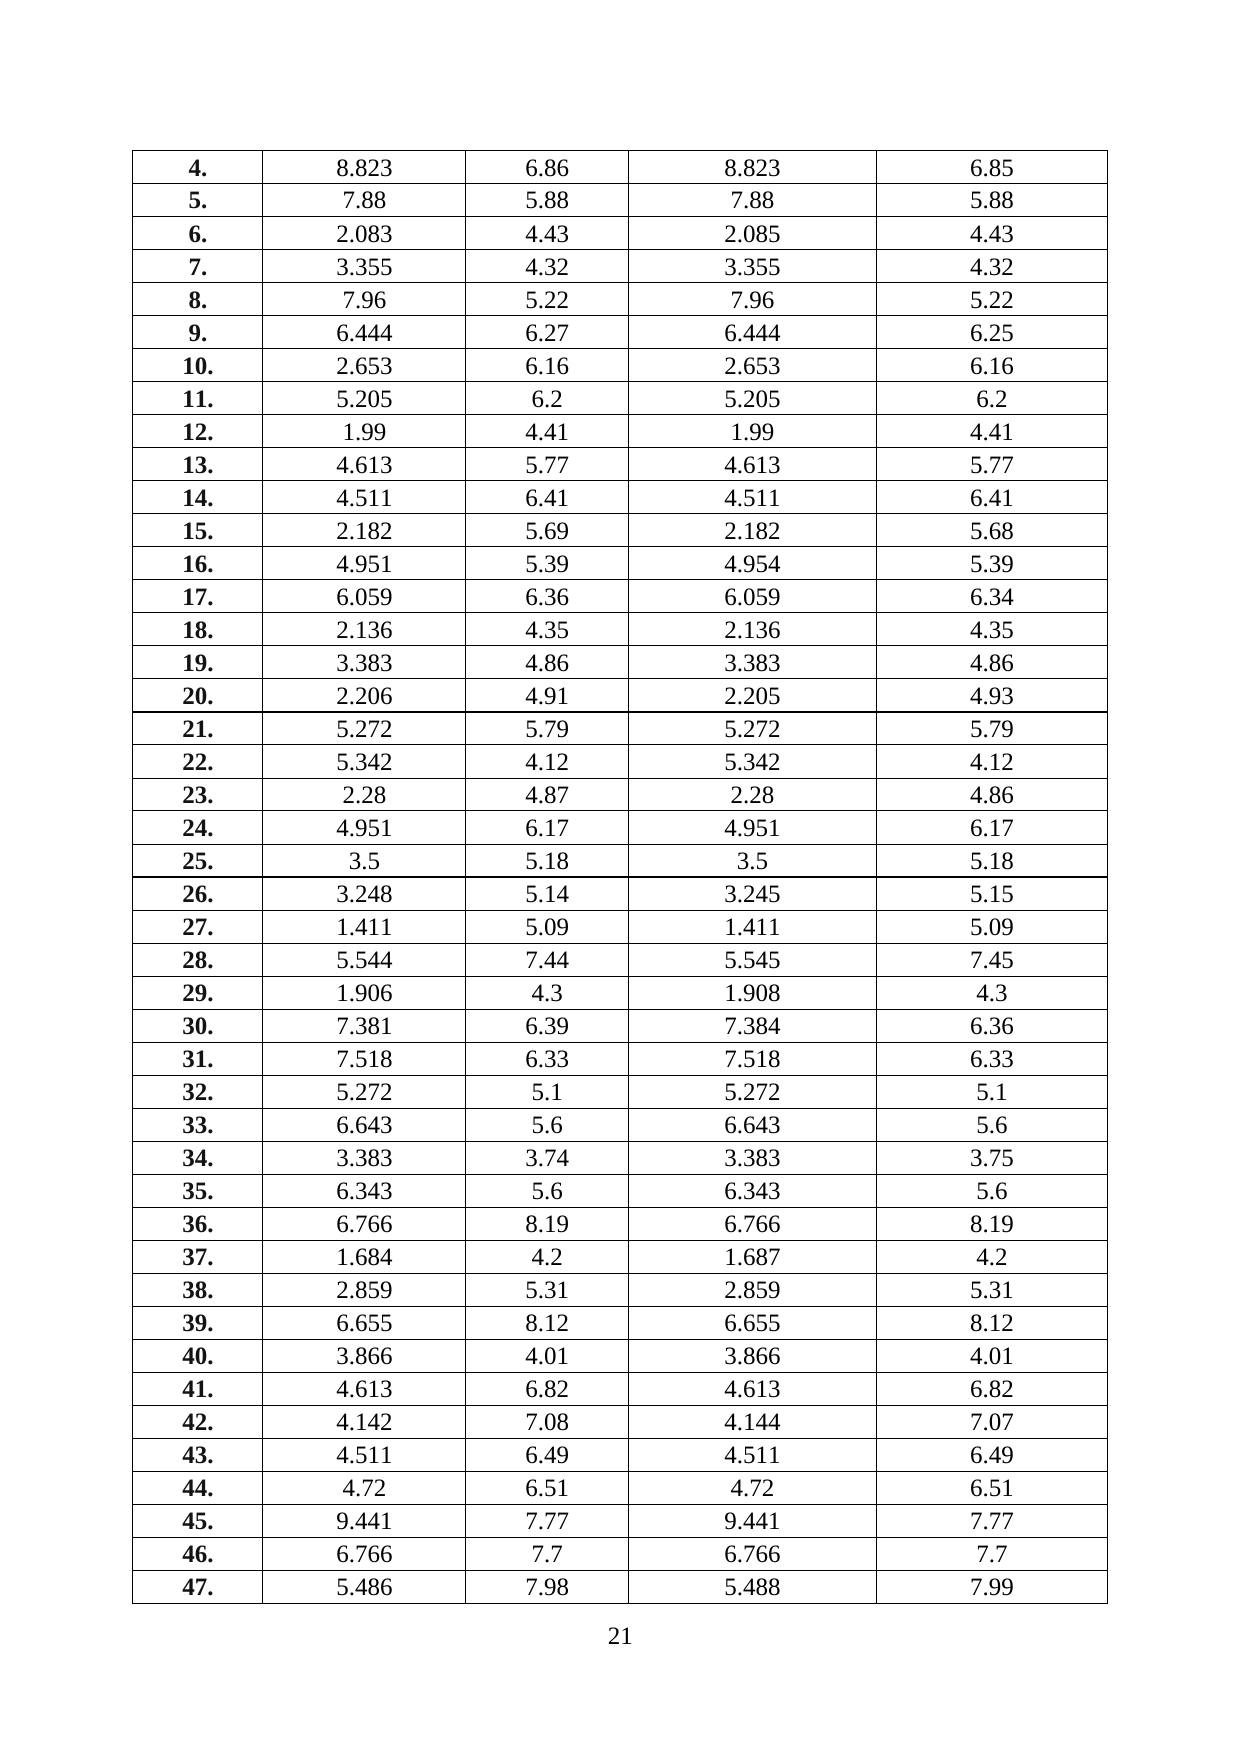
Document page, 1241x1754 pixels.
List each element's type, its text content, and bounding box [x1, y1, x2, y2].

table_cell 6.39 [466, 1010, 628, 1042]
table_cell 44. [133, 1472, 262, 1504]
table_cell 4.12 [466, 745, 628, 777]
table_cell 6.059 [629, 580, 876, 612]
table_cell 7.98 [466, 1571, 628, 1603]
table_cell 2.085 [629, 217, 876, 249]
table_cell 6.41 [877, 481, 1107, 513]
table_cell 5.77 [466, 448, 628, 480]
table_cell 6.766 [263, 1208, 465, 1240]
table_cell 6.17 [466, 811, 628, 843]
table_cell 5.09 [466, 911, 628, 942]
table_cell 2.182 [263, 514, 465, 546]
table_cell 6.16 [877, 349, 1107, 381]
table_cell 7.518 [629, 1043, 876, 1074]
table_cell 4.951 [629, 811, 876, 843]
table_cell 5.342 [263, 745, 465, 777]
table_cell 30. [133, 1010, 262, 1042]
table_cell 5.272 [629, 713, 876, 744]
table_cell 5.39 [466, 547, 628, 579]
table_cell 6.343 [629, 1175, 876, 1207]
table_cell 6.343 [263, 1175, 465, 1207]
table_cell 4.01 [466, 1340, 628, 1372]
table_cell 3.355 [263, 250, 465, 282]
table_cell 4.511 [629, 481, 876, 513]
table_cell 6.655 [263, 1307, 465, 1339]
table_cell 3.74 [466, 1142, 628, 1174]
table_cell 6.51 [466, 1472, 628, 1504]
table_cell 5.272 [629, 1076, 876, 1108]
table_cell 5.39 [877, 547, 1107, 579]
table_cell 5.79 [877, 713, 1107, 744]
table_cell 6.643 [263, 1109, 465, 1141]
table_cell 2.653 [263, 349, 465, 381]
table_cell 4.35 [877, 613, 1107, 645]
table_cell 7.7 [877, 1538, 1107, 1570]
table_cell 2.653 [629, 349, 876, 381]
table_cell 6.16 [466, 349, 628, 381]
table_cell 6.766 [263, 1538, 465, 1570]
table_cell 4.3 [877, 977, 1107, 1008]
table_cell 5.486 [263, 1571, 465, 1603]
table_cell 5.272 [263, 713, 465, 744]
table_cell 19. [133, 646, 262, 678]
table_cell 3.355 [629, 250, 876, 282]
table_cell 7.88 [263, 184, 465, 216]
table_cell 4.41 [877, 415, 1107, 447]
table_cell 6.33 [466, 1043, 628, 1074]
table_cell 6.36 [877, 1010, 1107, 1042]
table_cell 6.82 [877, 1373, 1107, 1405]
table_cell 6. [133, 217, 262, 249]
table_cell 2.136 [263, 613, 465, 645]
table_cell 35. [133, 1175, 262, 1207]
table_cell 43. [133, 1439, 262, 1471]
table_cell 6.444 [263, 316, 465, 348]
table_cell 4.32 [466, 250, 628, 282]
table_cell 4.613 [629, 448, 876, 480]
table_cell 6.059 [263, 580, 465, 612]
table_cell 11. [133, 382, 262, 414]
table_cell 45. [133, 1505, 262, 1537]
table_cell 4.2 [466, 1241, 628, 1273]
table_cell 5.544 [263, 944, 465, 976]
table_cell 4.86 [877, 779, 1107, 810]
table_cell 3.245 [629, 878, 876, 909]
table_cell 20. [133, 679, 262, 711]
table_cell 7. [133, 250, 262, 282]
table_cell 6.82 [466, 1373, 628, 1405]
table_cell 14. [133, 481, 262, 513]
table_cell 7.518 [263, 1043, 465, 1074]
table_cell 3.866 [263, 1340, 465, 1372]
table_cell 3.5 [263, 845, 465, 876]
table_cell 15. [133, 514, 262, 546]
table_cell 12. [133, 415, 262, 447]
table_cell 36. [133, 1208, 262, 1240]
table_cell 4.72 [629, 1472, 876, 1504]
table_cell 4.511 [263, 481, 465, 513]
table_cell 7.07 [877, 1406, 1107, 1438]
table_cell 6.655 [629, 1307, 876, 1339]
table_cell 25. [133, 845, 262, 876]
table_cell 8.823 [263, 151, 465, 183]
table_cell 5.88 [466, 184, 628, 216]
table_cell 2.859 [629, 1274, 876, 1306]
table_cell 9.441 [263, 1505, 465, 1537]
table_cell 41. [133, 1373, 262, 1405]
table_cell 7.44 [466, 944, 628, 976]
table_cell 3.75 [877, 1142, 1107, 1174]
table_cell 7.08 [466, 1406, 628, 1438]
table_cell 4.72 [263, 1472, 465, 1504]
table_cell 6.34 [877, 580, 1107, 612]
table_cell 4.35 [466, 613, 628, 645]
table_cell 4.142 [263, 1406, 465, 1438]
table_cell 4.93 [877, 679, 1107, 711]
table_cell 24. [133, 811, 262, 843]
table_cell 2.28 [263, 779, 465, 810]
table_cell 29. [133, 977, 262, 1008]
table_cell 6.41 [466, 481, 628, 513]
table_cell 3.383 [629, 646, 876, 678]
table_cell 6.2 [877, 382, 1107, 414]
table_cell 34. [133, 1142, 262, 1174]
table_cell 22. [133, 745, 262, 777]
table_cell 2.859 [263, 1274, 465, 1306]
table_cell 4.954 [629, 547, 876, 579]
table_cell 4.951 [263, 547, 465, 579]
table_cell 47. [133, 1571, 262, 1603]
table_cell 4.12 [877, 745, 1107, 777]
table_cell 4.91 [466, 679, 628, 711]
table_cell 5.69 [466, 514, 628, 546]
table_cell 6.766 [629, 1208, 876, 1240]
table_cell 5.88 [877, 184, 1107, 216]
table_cell 6.643 [629, 1109, 876, 1141]
table_cell 5.14 [466, 878, 628, 909]
table_cell 6.85 [877, 151, 1107, 183]
table_cell 1.411 [263, 911, 465, 942]
table_cell 5.488 [629, 1571, 876, 1603]
table_cell 5.22 [877, 283, 1107, 315]
table_cell 27. [133, 911, 262, 942]
table_cell 9. [133, 316, 262, 348]
table_cell 1.687 [629, 1241, 876, 1273]
table_cell 1.908 [629, 977, 876, 1008]
table_cell 5.15 [877, 878, 1107, 909]
table_cell 1.99 [629, 415, 876, 447]
table_cell 4.613 [263, 1373, 465, 1405]
table_cell 7.96 [629, 283, 876, 315]
table_cell 32. [133, 1076, 262, 1108]
table_cell 46. [133, 1538, 262, 1570]
table_cell 38. [133, 1274, 262, 1306]
table_cell 4.2 [877, 1241, 1107, 1273]
table_cell 7.381 [263, 1010, 465, 1042]
table_cell 4.86 [466, 646, 628, 678]
table_cell 1.99 [263, 415, 465, 447]
table_cell 5.09 [877, 911, 1107, 942]
table_cell 3.866 [629, 1340, 876, 1372]
table_cell 6.49 [877, 1439, 1107, 1471]
table_cell 8.19 [877, 1208, 1107, 1240]
table_cell 3.383 [629, 1142, 876, 1174]
table_cell 3.248 [263, 878, 465, 909]
table_cell 26. [133, 878, 262, 909]
table_cell 4.511 [629, 1439, 876, 1471]
table_cell 2.182 [629, 514, 876, 546]
table_cell 5.6 [466, 1109, 628, 1141]
table_cell 5.205 [263, 382, 465, 414]
table_cell 5.272 [263, 1076, 465, 1108]
table_cell 4.511 [263, 1439, 465, 1471]
table_cell 5.545 [629, 944, 876, 976]
table_cell 4.613 [629, 1373, 876, 1405]
table_cell 5.6 [877, 1175, 1107, 1207]
table_cell 4.43 [877, 217, 1107, 249]
table_cell 6.86 [466, 151, 628, 183]
table_cell 4.86 [877, 646, 1107, 678]
table_cell 10. [133, 349, 262, 381]
table_cell 6.27 [466, 316, 628, 348]
table_cell 5.77 [877, 448, 1107, 480]
table_cell 6.49 [466, 1439, 628, 1471]
table_cell 28. [133, 944, 262, 976]
table_cell 9.441 [629, 1505, 876, 1537]
table_cell 4.144 [629, 1406, 876, 1438]
table_cell 33. [133, 1109, 262, 1141]
table_cell 17. [133, 580, 262, 612]
table_cell 6.51 [877, 1472, 1107, 1504]
table_cell 1.411 [629, 911, 876, 942]
table_cell 5.31 [466, 1274, 628, 1306]
table_cell 6.2 [466, 382, 628, 414]
table_cell 4.3 [466, 977, 628, 1008]
table_cell 5.6 [466, 1175, 628, 1207]
table_cell 6.17 [877, 811, 1107, 843]
table_cell 8.12 [877, 1307, 1107, 1339]
table_cell 5.79 [466, 713, 628, 744]
table_cell 8. [133, 283, 262, 315]
table_cell 13. [133, 448, 262, 480]
table_cell 8.19 [466, 1208, 628, 1240]
table_cell 3.5 [629, 845, 876, 876]
table_cell 2.205 [629, 679, 876, 711]
table_cell 7.77 [877, 1505, 1107, 1537]
table_cell 5. [133, 184, 262, 216]
table_cell 6.33 [877, 1043, 1107, 1074]
table_cell 1.684 [263, 1241, 465, 1273]
table_cell 2.28 [629, 779, 876, 810]
table_cell 5.205 [629, 382, 876, 414]
table_cell 5.18 [466, 845, 628, 876]
table_cell 5.68 [877, 514, 1107, 546]
table_cell 4.613 [263, 448, 465, 480]
table_cell 4.951 [263, 811, 465, 843]
table_cell 7.88 [629, 184, 876, 216]
table_cell 5.18 [877, 845, 1107, 876]
table_cell 5.6 [877, 1109, 1107, 1141]
table_cell 16. [133, 547, 262, 579]
table_cell 6.36 [466, 580, 628, 612]
table_cell 21. [133, 713, 262, 744]
table_cell 7.45 [877, 944, 1107, 976]
table_cell 2.206 [263, 679, 465, 711]
table_cell 2.083 [263, 217, 465, 249]
table_cell 39. [133, 1307, 262, 1339]
table_cell 1.906 [263, 977, 465, 1008]
table_cell 8.823 [629, 151, 876, 183]
table_cell 3.383 [263, 646, 465, 678]
table_cell 42. [133, 1406, 262, 1438]
table_cell 5.1 [877, 1076, 1107, 1108]
table_cell 2.136 [629, 613, 876, 645]
table_cell 7.7 [466, 1538, 628, 1570]
table_cell 7.96 [263, 283, 465, 315]
table_cell 7.99 [877, 1571, 1107, 1603]
table_cell 4.43 [466, 217, 628, 249]
table_cell 31. [133, 1043, 262, 1074]
table_cell 8.12 [466, 1307, 628, 1339]
table_cell 4.41 [466, 415, 628, 447]
table_cell 4. [133, 151, 262, 183]
table_cell 5.342 [629, 745, 876, 777]
table_cell 5.22 [466, 283, 628, 315]
table_cell 5.1 [466, 1076, 628, 1108]
table_cell 3.383 [263, 1142, 465, 1174]
table_cell 5.31 [877, 1274, 1107, 1306]
table_cell 4.32 [877, 250, 1107, 282]
table_cell 4.87 [466, 779, 628, 810]
table_cell 4.01 [877, 1340, 1107, 1372]
table_cell 6.25 [877, 316, 1107, 348]
table_cell 37. [133, 1241, 262, 1273]
table_cell 40. [133, 1340, 262, 1372]
table_cell 6.766 [629, 1538, 876, 1570]
table_cell 6.444 [629, 316, 876, 348]
table_cell 18. [133, 613, 262, 645]
table_cell 7.384 [629, 1010, 876, 1042]
table_cell 23. [133, 779, 262, 810]
table_cell 7.77 [466, 1505, 628, 1537]
